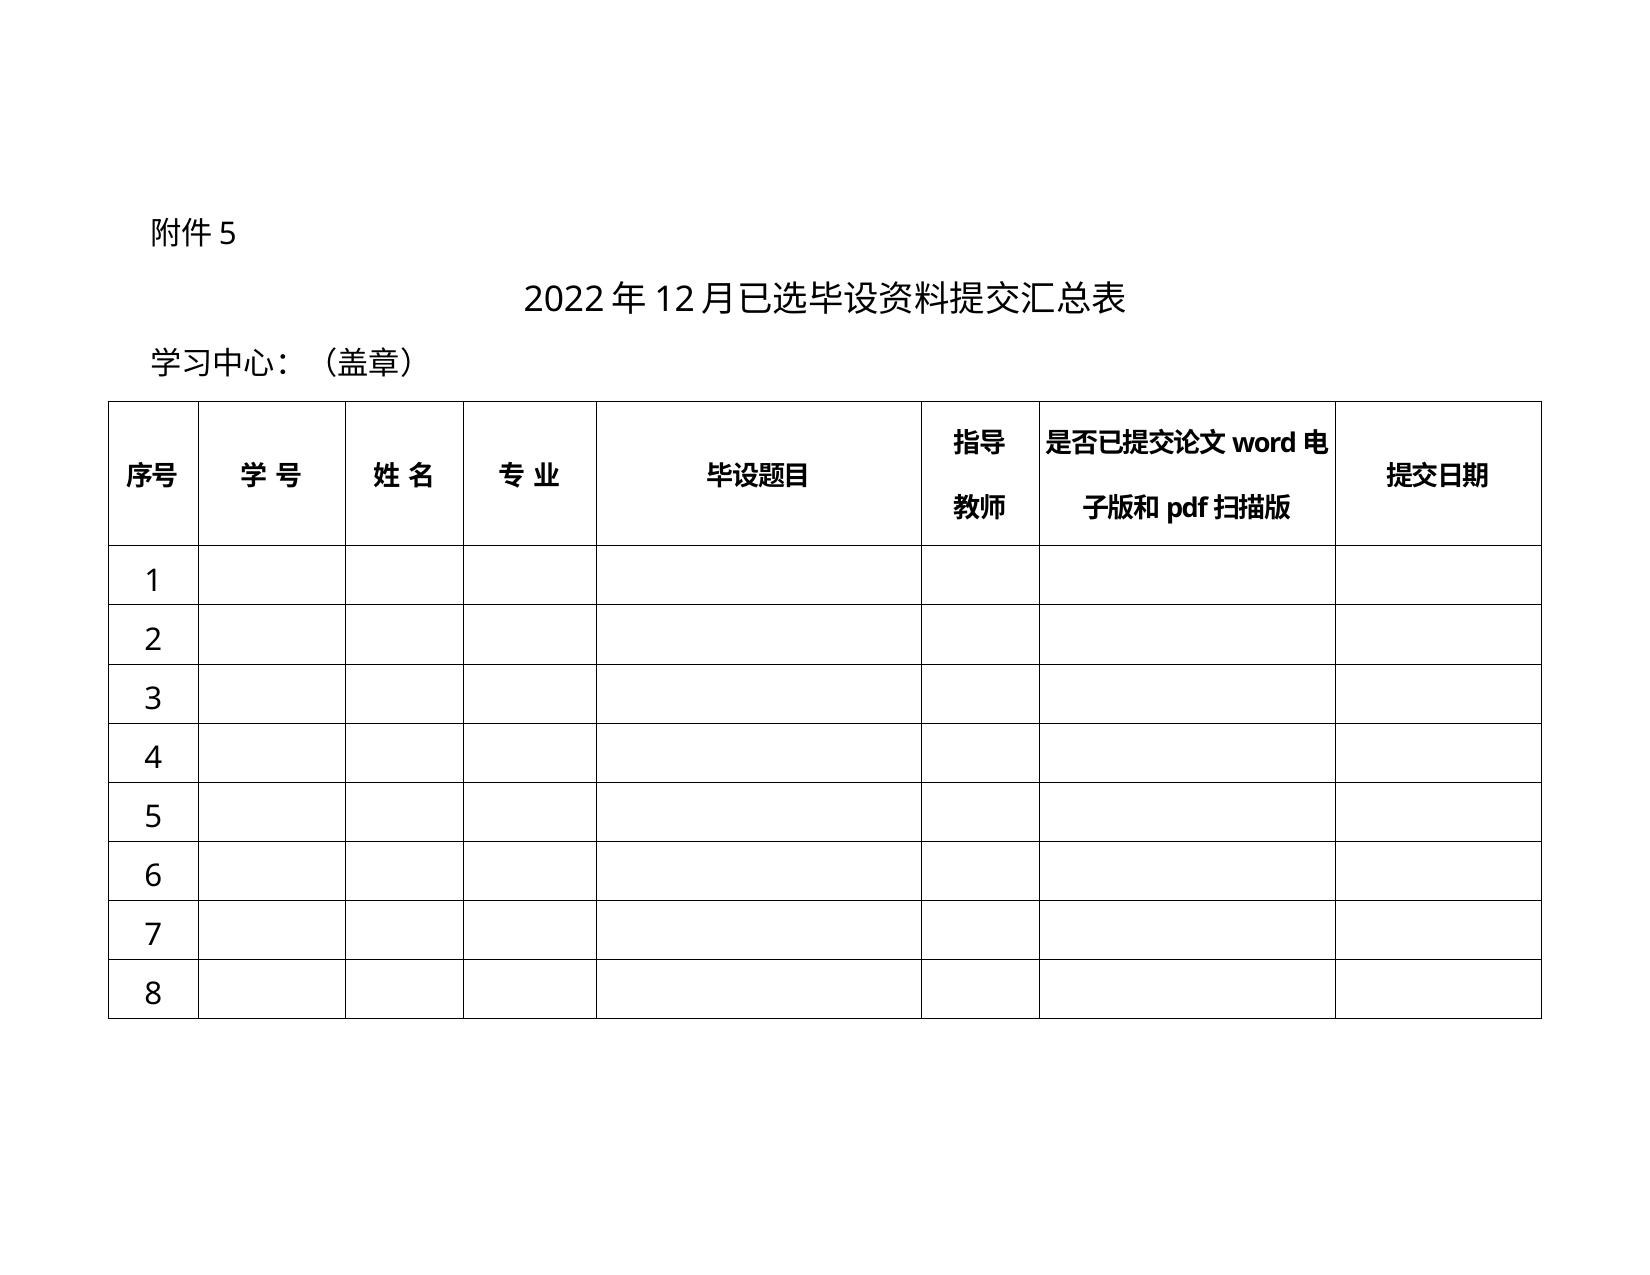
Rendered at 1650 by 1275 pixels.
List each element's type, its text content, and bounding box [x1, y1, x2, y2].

table_cell [1336, 783, 1541, 841]
table_cell [1040, 724, 1335, 782]
table_cell [464, 901, 596, 959]
text 学习中心：（盖章） [150, 329, 1500, 394]
table_cell [1040, 960, 1335, 1018]
table_cell [346, 783, 463, 841]
table_header 姓 名 [346, 402, 463, 545]
table_cell [1040, 901, 1335, 959]
table_cell [922, 783, 1039, 841]
table_cell [922, 546, 1039, 604]
table_cell [464, 960, 596, 1018]
text 附件5 [150, 199, 1500, 264]
table_cell [922, 605, 1039, 663]
table_cell [1040, 665, 1335, 722]
table_header 是否已提交论文word电子版和pdf扫描版 [1040, 402, 1335, 545]
table_cell [597, 605, 921, 663]
table_cell 3 [109, 665, 198, 722]
table_cell [597, 960, 921, 1018]
table_cell [346, 605, 463, 663]
table_cell [922, 724, 1039, 782]
table_cell [1040, 783, 1335, 841]
table_cell 4 [109, 724, 198, 782]
table_cell [464, 724, 596, 782]
table_cell [922, 665, 1039, 722]
table_cell [464, 605, 596, 663]
table_cell [1336, 960, 1541, 1018]
table_cell [346, 724, 463, 782]
table_cell [346, 960, 463, 1018]
table_cell [199, 546, 345, 604]
table_cell [1040, 546, 1335, 604]
table_cell [199, 783, 345, 841]
table_header 毕设题目 [597, 402, 921, 545]
table_cell [199, 842, 345, 900]
table_cell [199, 901, 345, 959]
table_header 专 业 [464, 402, 596, 545]
table_cell [464, 546, 596, 604]
table_cell [346, 665, 463, 722]
table_cell [199, 665, 345, 722]
table_cell [199, 960, 345, 1018]
table_cell [597, 901, 921, 959]
table_cell [1336, 724, 1541, 782]
table_header 提交日期 [1336, 402, 1541, 545]
table_cell 2 [109, 605, 198, 663]
table_header 序号 [109, 402, 198, 545]
table_cell [597, 842, 921, 900]
table_cell [199, 724, 345, 782]
table_cell [1040, 842, 1335, 900]
table_cell [464, 783, 596, 841]
table_cell [1336, 665, 1541, 722]
table_cell [1336, 546, 1541, 604]
table_cell [597, 546, 921, 604]
table_cell [346, 842, 463, 900]
table_cell [922, 960, 1039, 1018]
table_cell [346, 546, 463, 604]
table_cell [1336, 901, 1541, 959]
table_cell [464, 665, 596, 722]
table_cell [922, 901, 1039, 959]
table_cell [922, 842, 1039, 900]
table_cell [199, 605, 345, 663]
text 2022年12月已选毕设资料提交汇总表 [150, 264, 1500, 329]
table_cell [597, 665, 921, 722]
table_cell [1040, 605, 1335, 663]
table_cell 7 [109, 901, 198, 959]
table_cell [346, 901, 463, 959]
table_cell [1336, 842, 1541, 900]
table_cell 5 [109, 783, 198, 841]
table_cell [597, 724, 921, 782]
table_header 指导 教师 [922, 402, 1039, 545]
table_cell 6 [109, 842, 198, 900]
table_cell [1336, 605, 1541, 663]
table_cell 1 [109, 546, 198, 604]
table_cell [464, 842, 596, 900]
table_cell 8 [109, 960, 198, 1018]
table_cell [597, 783, 921, 841]
table_header 学 号 [199, 402, 345, 545]
